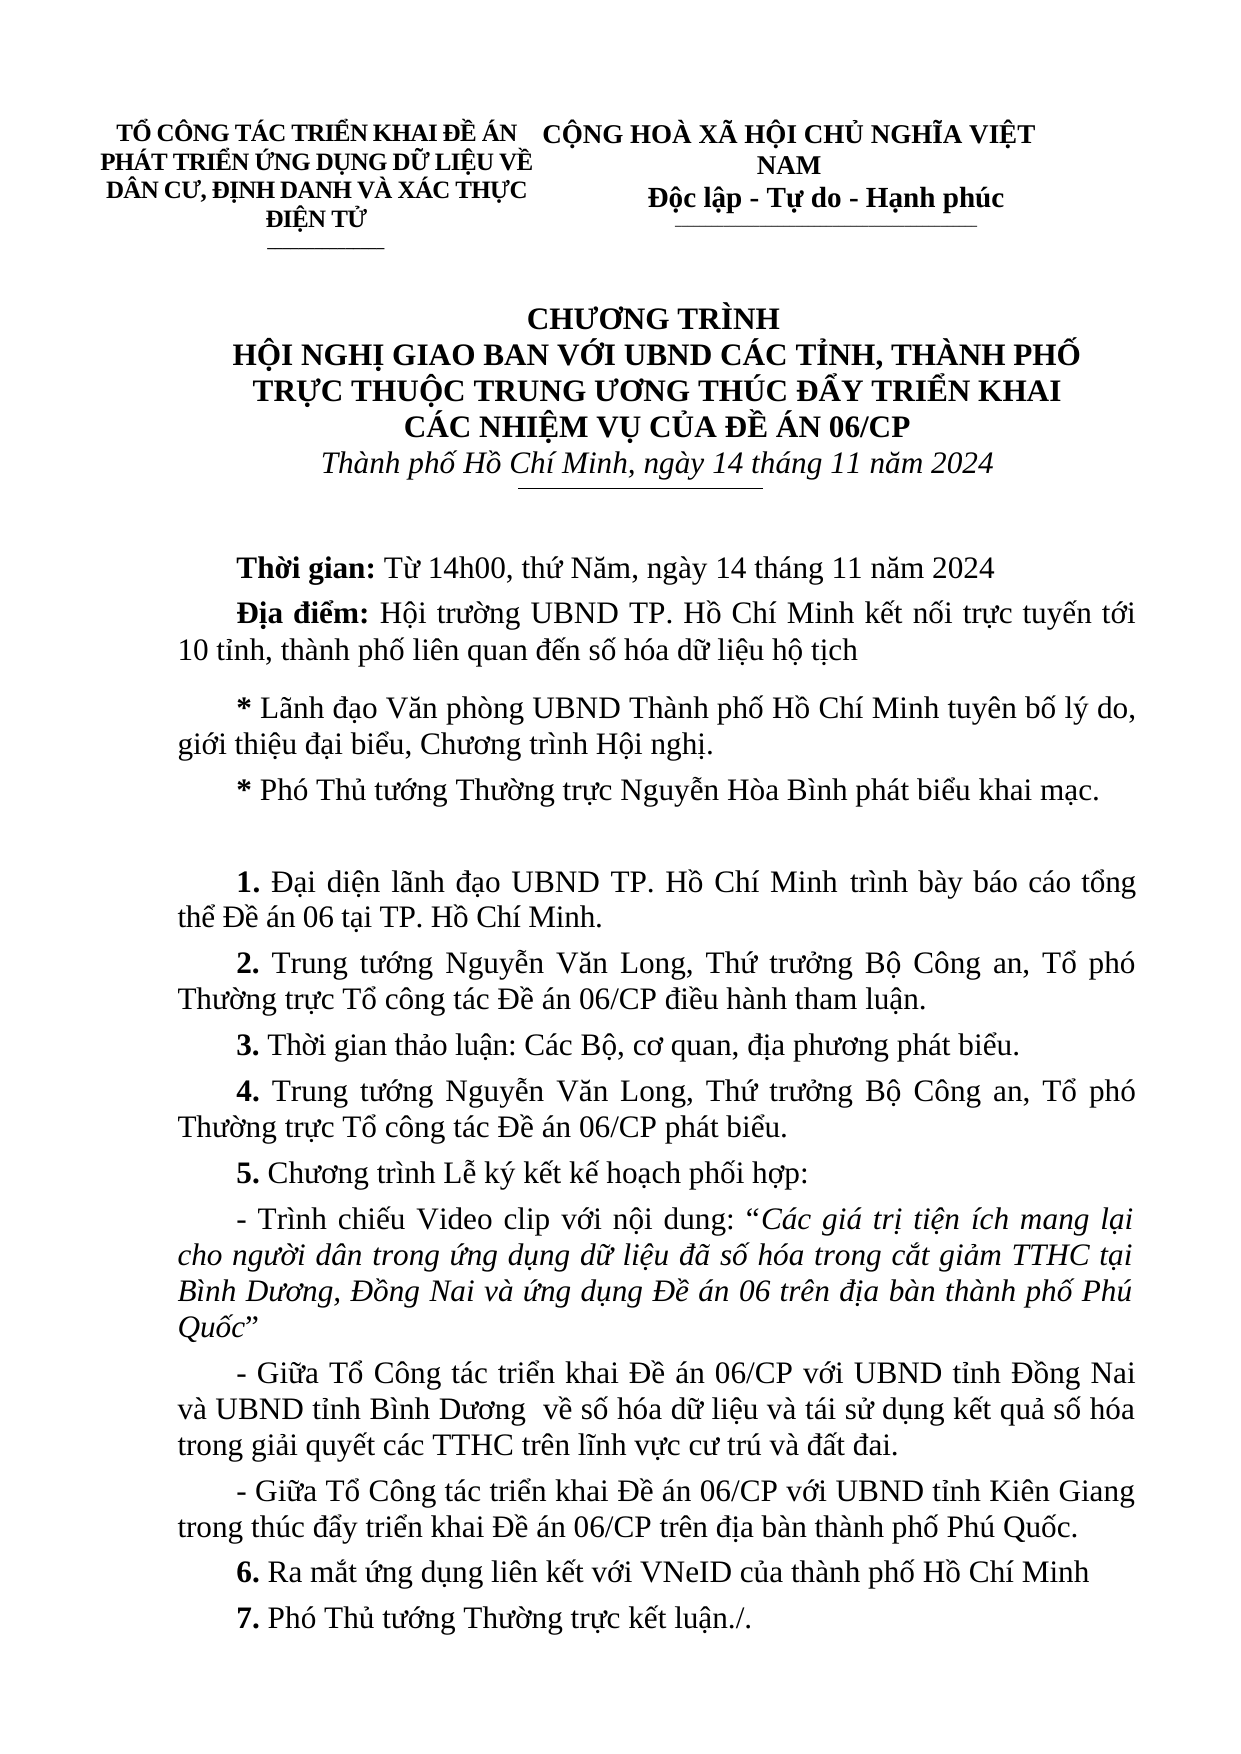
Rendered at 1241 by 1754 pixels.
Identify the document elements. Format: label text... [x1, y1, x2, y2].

text Thời gian: Từ 14h00, thứ Năm, ngày 14 tháng 11 năm 2024 [177, 549, 1137, 585]
text 3. Thời gian thảo luận: Các Bộ, cơ quan, địa phương phát biểu. [177, 1027, 1137, 1062]
text Địa điểm: Hội trường UBND TP. Hồ Chí Minh kết nối trực tuyến tới 10 tỉnh, thành phố liên quan đến số hóa dữ liệu hộ tịch [177, 595, 1137, 667]
text * Phó Thủ tướng Thường trực Nguyễn Hòa Bình phát biểu khai mạc. [177, 771, 1137, 807]
text 6. Ra mắt ứng dụng liên kết với VNeID của thành phố Hồ Chí Minh [177, 1554, 1137, 1590]
text 4. Trung tướng Nguyễn Văn Long, Thứ trưởng Bộ Công an, Tổ phó Thường trực Tổ công tác Đề án 06/CP phát biểu. [177, 1072, 1137, 1144]
text 7. Phó Thủ tướng Thường trực kết luận./. [177, 1600, 1137, 1636]
text - Giữa Tổ Công tác triển khai Đề án 06/CP với UBND tỉnh Kiên Giang trong thúc đẩy triển khai Đề án 06/CP trên địa bàn thành phố Phú Quốc. [177, 1472, 1137, 1544]
text 2. Trung tướng Nguyễn Văn Long, Thứ trưởng Bộ Công an, Tổ phó Thường trực Tổ công tác Đề án 06/CP điều hành tham luận. [177, 945, 1137, 1017]
text 5. Chương trình Lễ ký kết kế hoạch phối hợp: [177, 1154, 1137, 1190]
text CÁC NHIỆM VỤ CỦA ĐỀ ÁN 06/CP [177, 408, 1137, 444]
text - Giữa Tổ Công tác triển khai Đề án 06/CP với UBND tỉnh Đồng Nai và UBND tỉnh Bình Dương về số hóa dữ liệu và tái sử dụng kết quả số hóa trong giải quyết các TTHC trên lĩnh vực cư trú và đất đai. [177, 1354, 1137, 1462]
table_header TỔ CÔNG TÁC TRIỂN KHAI ĐỀ ÁN PHÁT TRIỂN ỨNG DỤNG DỮ LIỆU VỀ DÂN CƯ, ĐỊNH DANH VÀ XÁC THỰC ĐIỆN TỬ _______________ [88, 118, 530, 264]
text CHƯƠNG TRÌNH HỘI NGHỊ GIAO BAN VỚI UBND CÁC TỈNH, THÀNH PHỐ [177, 300, 1137, 372]
text TRỰC THUỘC TRUNG ƯƠNG THÚC ĐẨY TRIỂN KHAI [177, 372, 1137, 408]
text * Lãnh đạo Văn phòng UBND Thành phố Hồ Chí Minh tuyên bố lý do, giới thiệu đại biểu, Chương trình Hội nghị. [177, 689, 1137, 761]
text Thành phố Hồ Chí Minh, ngày 14 tháng 11 năm 2024 [177, 444, 1137, 480]
table_header CỘNG HOÀ XÃ HỘI CHỦ NGHĨA VIỆT Độc lập - Tự do - Hạnh phúc __________________________________________________ [530, 118, 1048, 264]
text 1 . Đại diện lãnh đạo UBND TP. Hồ Chí Minh trình bày báo cáo tổng thể Đề án 06 tại TP. Hồ Chí Minh. [177, 863, 1137, 935]
text - Trình chiếu Video clip với nội dung: “Các giá trị tiện ích mang lại cho người dân trong ứng dụng dữ liệu đã số hóa trong cắt giảm TTHC tại Bình Dương, Đồng Nai và ứng dụng Đề án 06 trên địa bàn thành phố Phú Quốc” [177, 1200, 1137, 1344]
